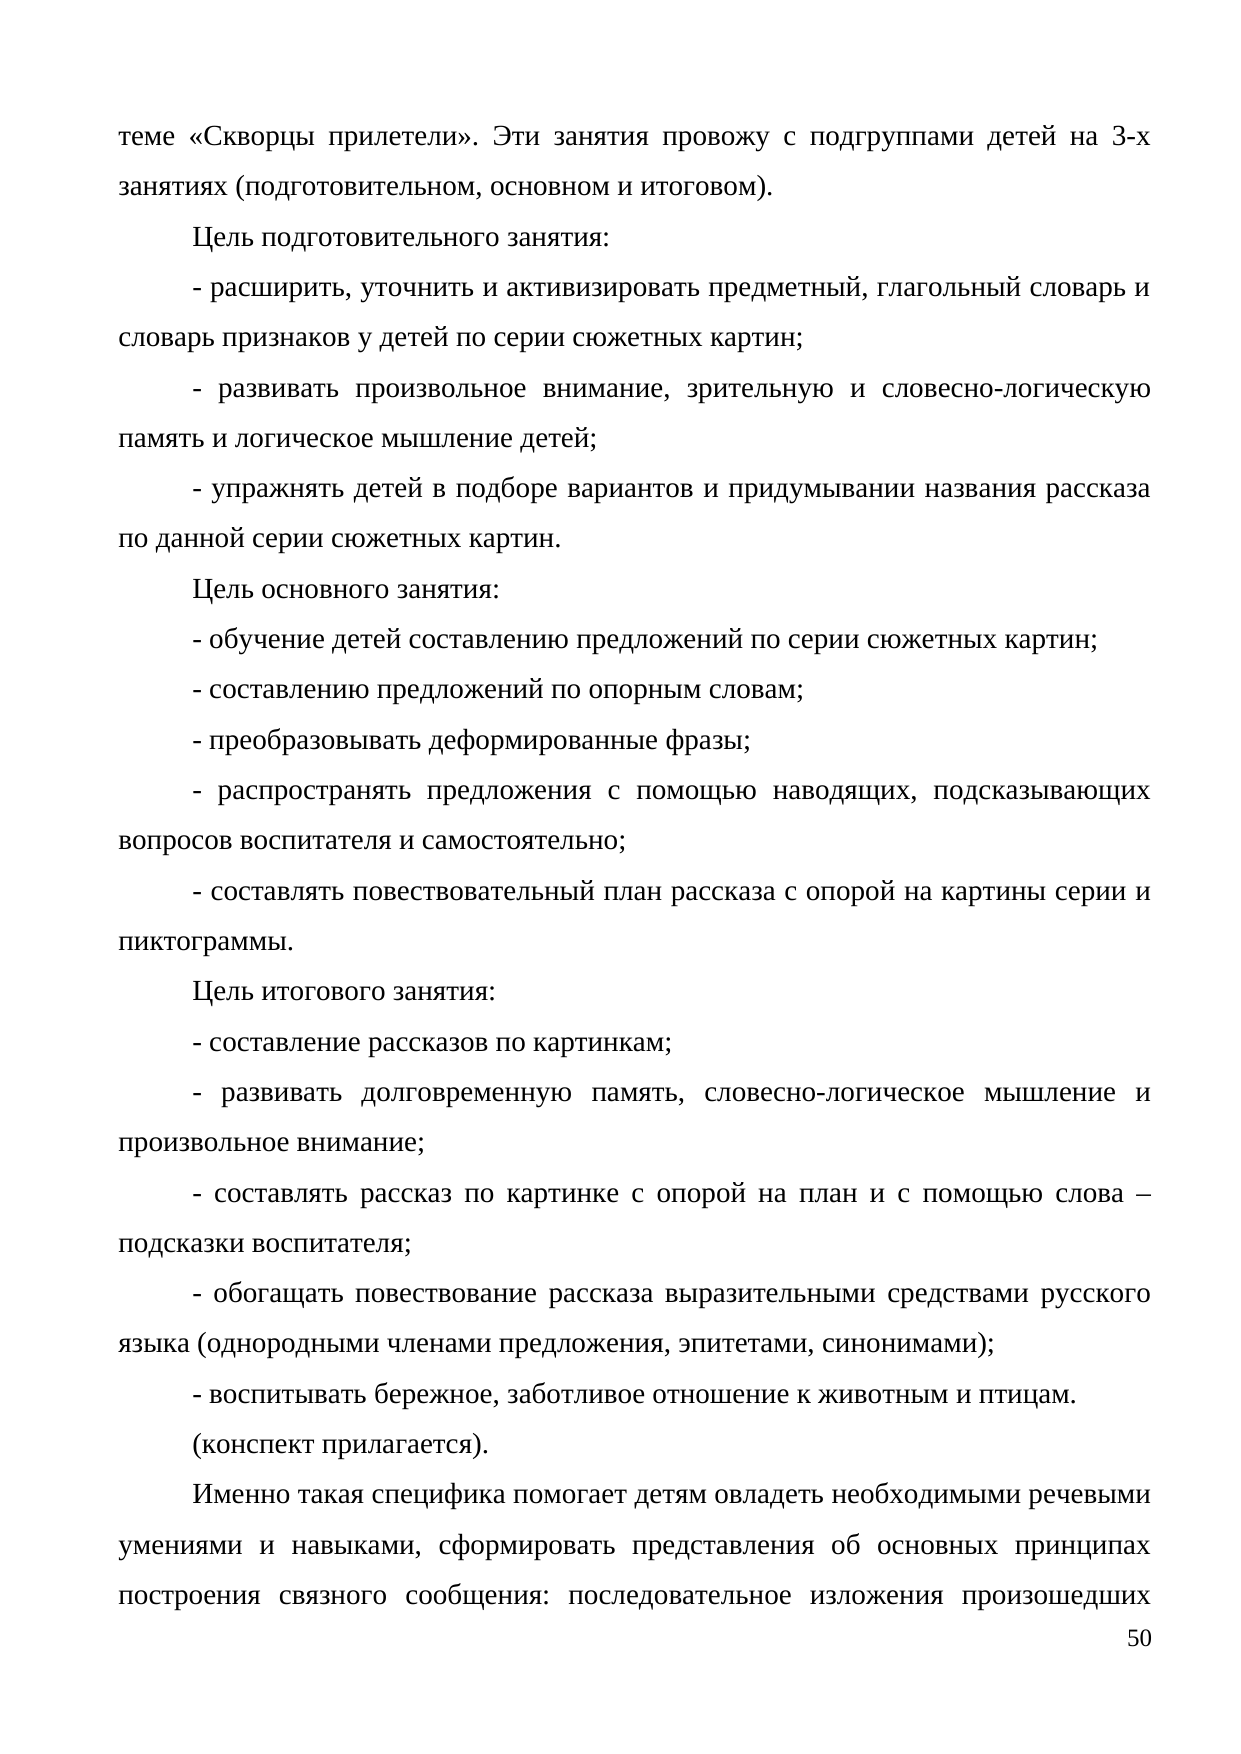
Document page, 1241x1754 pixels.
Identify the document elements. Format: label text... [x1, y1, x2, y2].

text - составление рассказов по картинкам; [118, 1024, 1152, 1057]
text - воспитывать бережное, заботливое отношение к животным и птицам. [118, 1376, 1152, 1409]
text Цель основного занятия: [118, 571, 1152, 604]
text - расширить, уточнить и активизировать предметный, глагольный словарь и словарь признаков у детей по серии сюжетных картин; [118, 269, 1152, 353]
text (конспект прилагается). [118, 1426, 1152, 1460]
text - преобразовывать деформированные фразы; [118, 722, 1152, 755]
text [118, 118, 1152, 202]
text - обогащать повествование рассказа выразительными средствами русского языка (однородными членами предложения, эпитетами, синонимами); [118, 1275, 1152, 1359]
text - обучение детей составлению предложений по серии сюжетных картин; [118, 621, 1152, 655]
text Цель подготовительного занятия: [118, 219, 1152, 252]
text - составлять повествовательный план рассказа с опорой на картины серии и пиктограммы. [118, 873, 1152, 957]
text - распространять предложения с помощью наводящих, подсказывающих вопросов воспитателя и самостоятельно; [118, 772, 1152, 856]
text - развивать долговременную память, словесно-логическое мышление и произвольное внимание; [118, 1074, 1152, 1158]
text - упражнять детей в подборе вариантов и придумывании названия рассказа по данной серии сюжетных картин. [118, 470, 1152, 554]
text - составлять рассказ по картинке с опорой на план и с помощью слова – подсказки воспитателя; [118, 1175, 1152, 1258]
text - развивать произвольное внимание, зрительную и словесно-логическую память и логическое мышление детей; [118, 370, 1152, 453]
text Цель итогового занятия: [118, 973, 1152, 1007]
text - составлению предложений по опорным словам; [118, 672, 1152, 705]
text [118, 1477, 1152, 1611]
